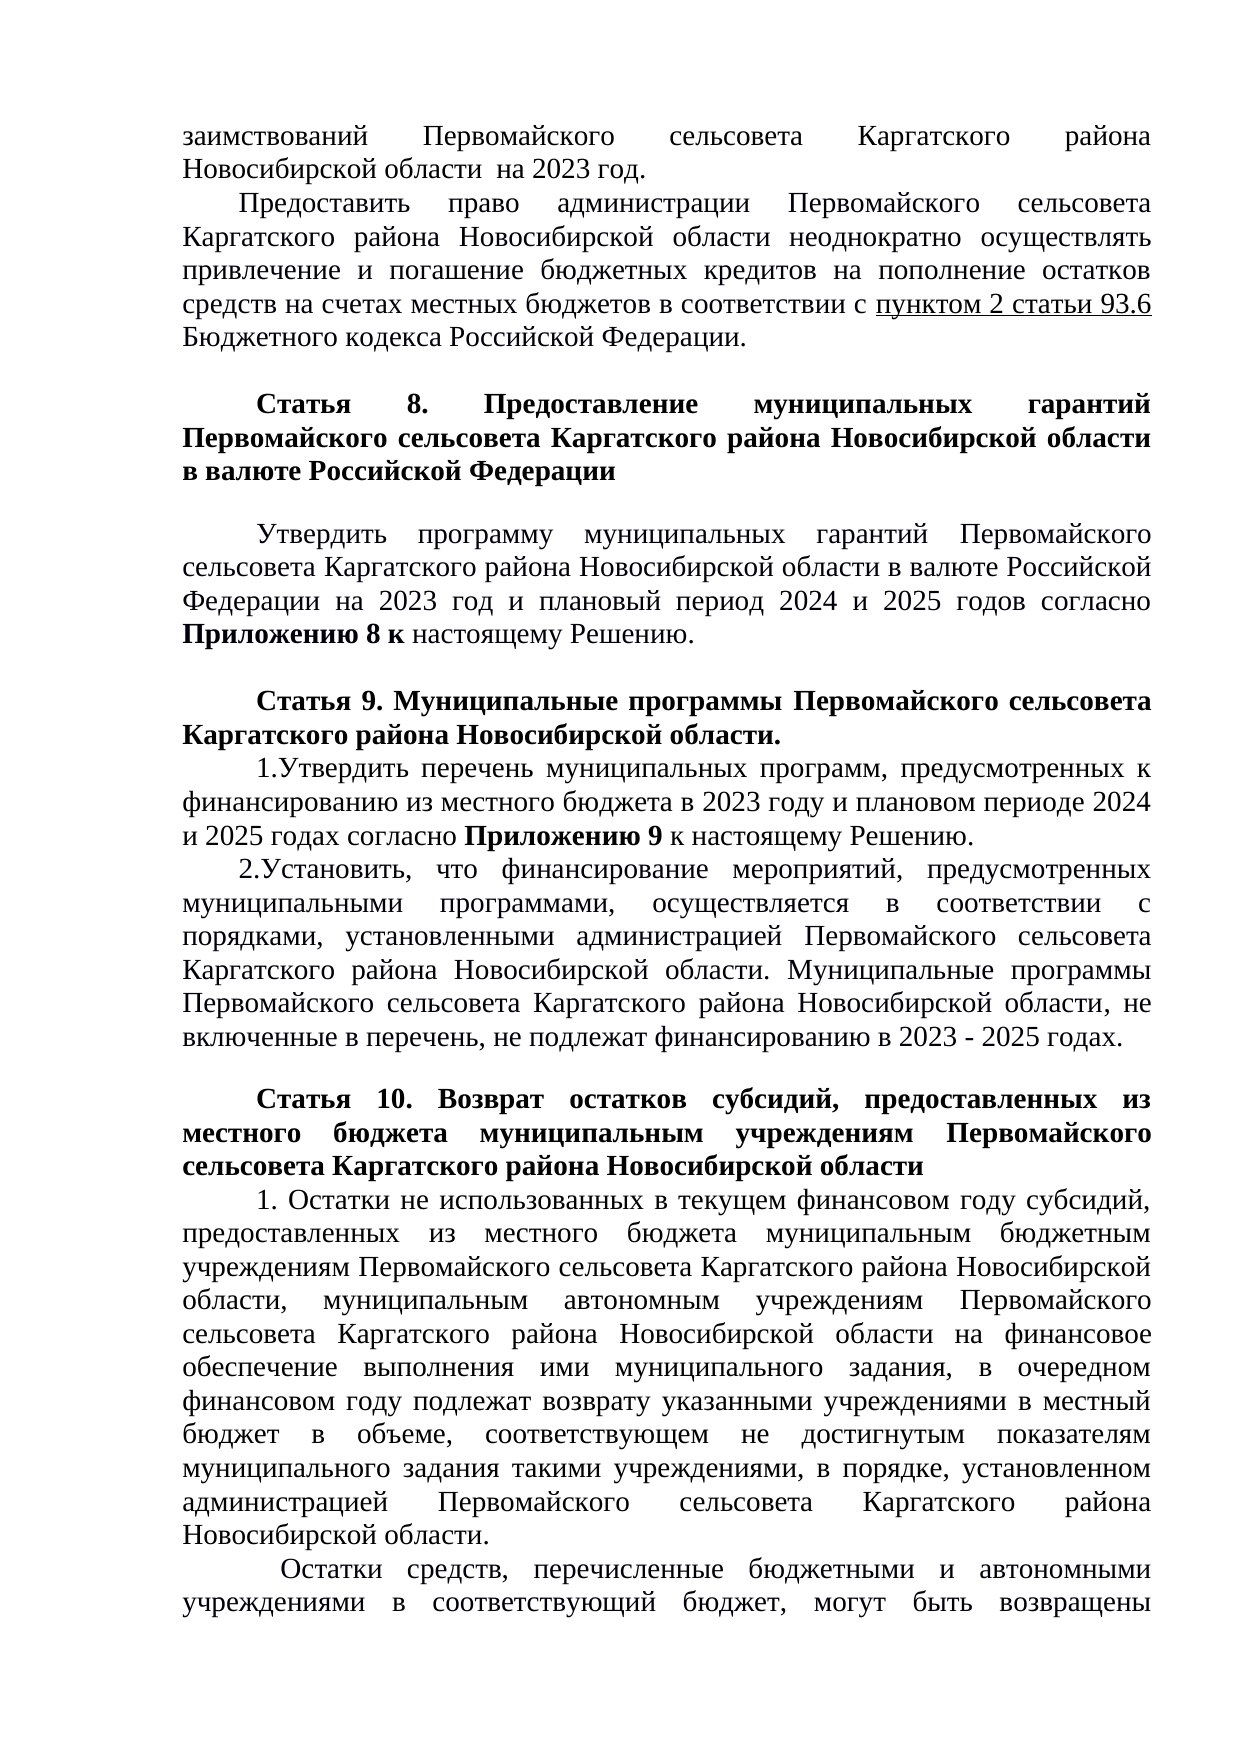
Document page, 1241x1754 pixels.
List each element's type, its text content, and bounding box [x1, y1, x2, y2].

text 1. Остатки не использованных в текущем финансовом году субсидий, предоставленных из местного бюджета муниципальным бюджетным учреждениям Первомайского сельсовета Каргатского района Новосибирской области, муниципальным автономным учреждениям Первомайского сельсовета Каргатского района Новосибирской области на финансовое обеспечение выполнения ими муниципального задания, в очередном финансовом году подлежат возврату указанными учреждениями в местный бюджет в объеме, соответствующем не достигнутым показателям муниципального задания такими учреждениями, в порядке, установленном администрацией Первомайского сельсовета Каргатского района Новосибирской области. [182, 1182, 1152, 1551]
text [182, 1551, 1152, 1618]
text Утвердить программу муниципальных гарантий Первомайского сельсовета Каргатского района Новосибирской области в валюте Российской Федерации на 2023 год и плановый период 2024 и 2025 годов согласно Приложению 8 к настоящему Решению. [182, 516, 1152, 650]
text Статья 8. Предоставление муниципальных гарантий Первомайского сельсовета Каргатского района Новосибирской области в валюте Российской Федерации [182, 386, 1152, 487]
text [182, 118, 1152, 185]
text Статья 10. Возврат остатков субсидий, предоставленных из местного бюджета муниципальным учреждениям Первомайского сельсовета Каргатского района Новосибирской области [182, 1081, 1152, 1182]
text Статья 9. Муниципальные программы Первомайского сельсовета Каргатского района Новосибирской области. [182, 683, 1152, 751]
text 2.Установить, что финансирование мероприятий, предусмотренных муниципальными программами, осуществляется в соответствии с порядками, установленными администрацией Первомайского сельсовета Каргатского района Новосибирской области. Муниципальные программы Первомайского сельсовета Каргатского района Новосибирской области, не включенные в перечень, не подлежат финансированию в 2023 - 2025 годах. [182, 851, 1152, 1052]
text 1.Утвердить перечень муниципальных программ, предусмотренных к финансированию из местного бюджета в 2023 году и плановом периоде 2024 и 2025 годах согласно Приложению 9 к настоящему Решению. [182, 751, 1152, 851]
text Предоставить право администрации Первомайского сельсовета Каргатского района Новосибирской области неоднократно осуществлять привлечение и погашение бюджетных кредитов на пополнение остатков средств на счетах местных бюджетов в соответствии с пунктом 2 статьи 93.6 Бюджетного кодекса Российской Федерации. [182, 185, 1152, 353]
